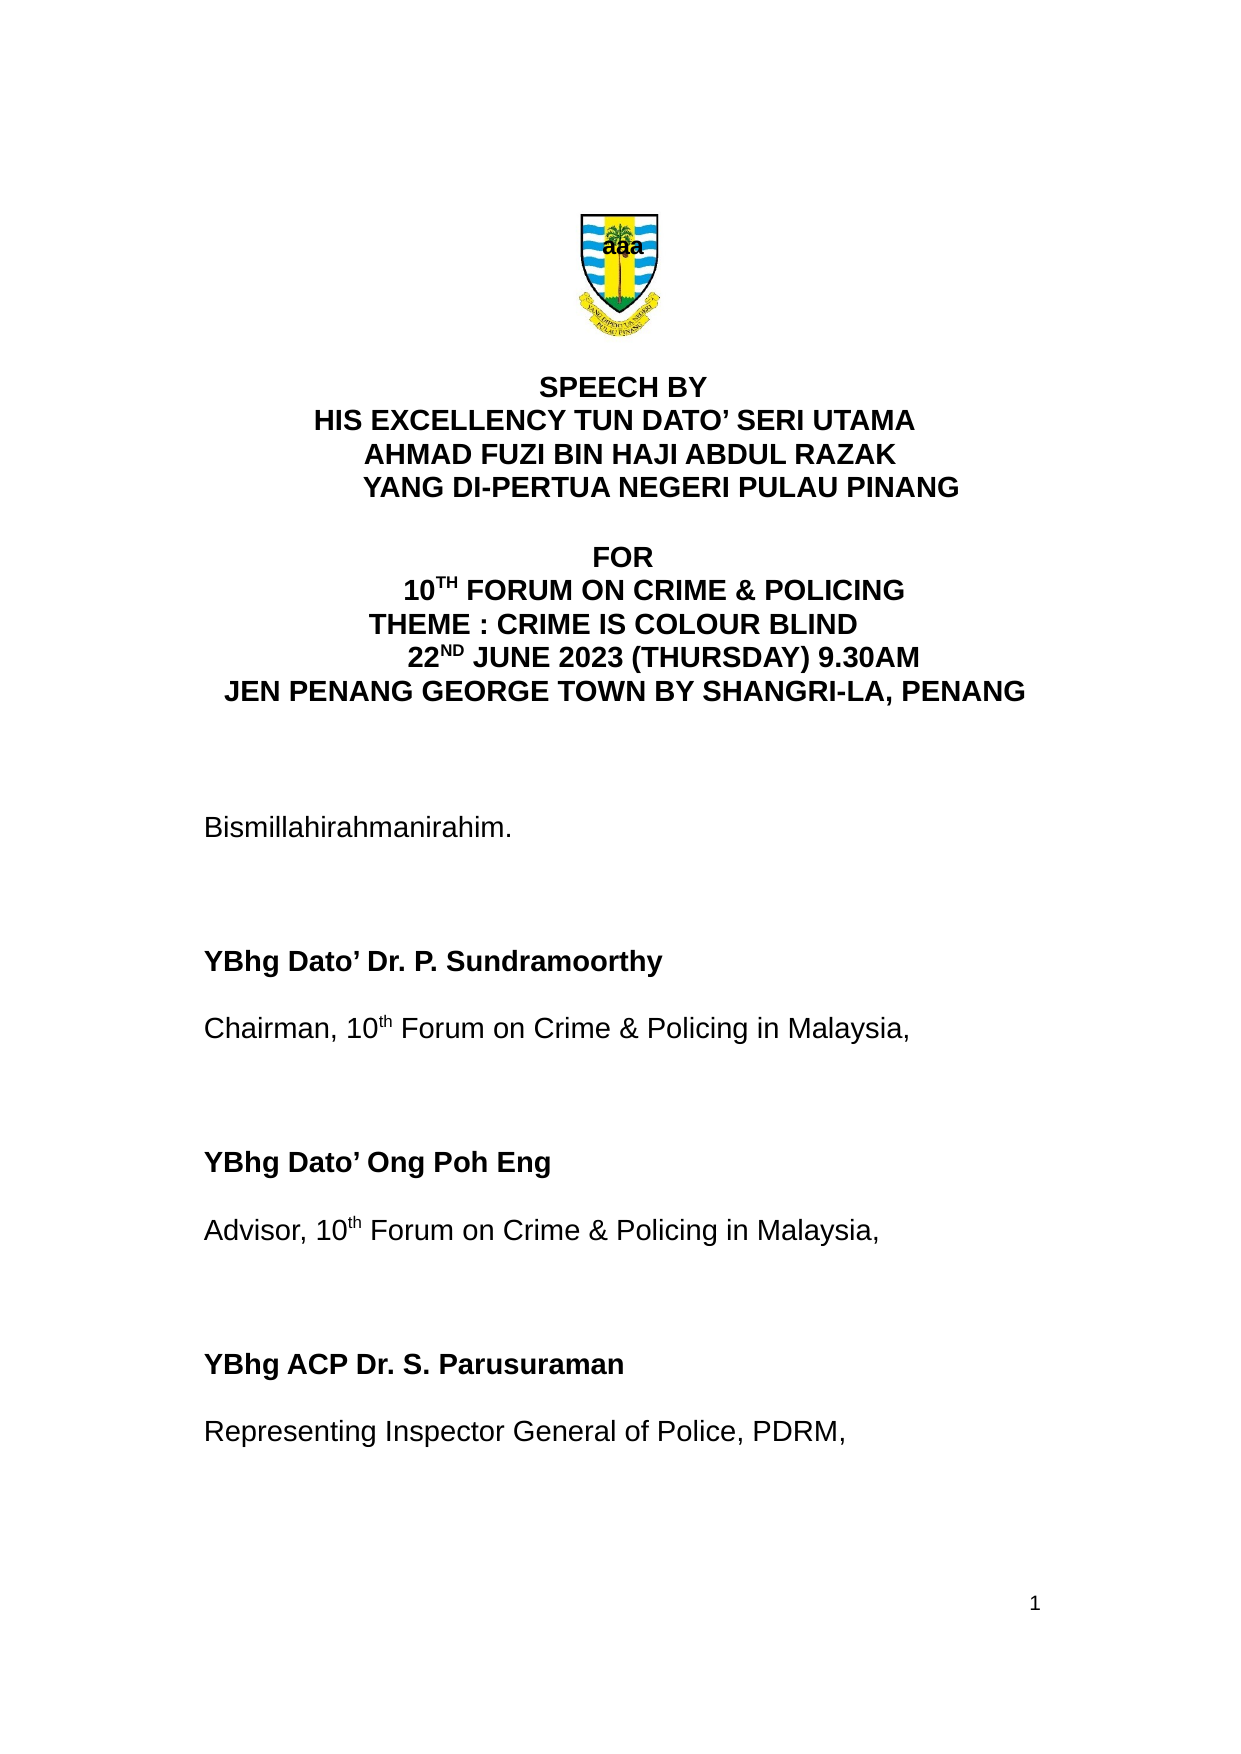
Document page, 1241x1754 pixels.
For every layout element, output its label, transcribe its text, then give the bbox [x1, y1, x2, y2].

text Advisor, 10th Forum on Crime & Policing in Malaysia, [203, 1212, 1041, 1246]
picture [566, 206, 672, 344]
text FOR [220, 539, 1026, 573]
text YANG DI-PERTUA NEGERI PULAU PINANG [363, 470, 993, 504]
text SPEECH BY [220, 370, 1027, 403]
text Chairman, 10th Forum on Crime & Policing in Malaysia, [203, 1011, 1041, 1045]
text JEN PENANG GEORGE TOWN BY SHANGRI-LA, PENANG [205, 674, 1027, 707]
text Bismillahirahmanirahim. [203, 810, 1041, 843]
text 22ND JUNE 2023 (THURSDAY) 9.30AM [205, 640, 993, 674]
text HIS EXCELLENCY TUN DATO’ SERI UTAMA [220, 403, 1010, 437]
text 10TH FORUM ON CRIME & POLICING THEME : CRIME IS COLOUR BLIND [363, 573, 993, 640]
text YBhg Dato’ Dr. P. Sundramoorthy [203, 944, 1041, 978]
text YBhg ACP Dr. S. Parusuraman [203, 1347, 1041, 1380]
text Representing Inspector General of Police, PDRM, [203, 1414, 1041, 1447]
text AHMAD FUZI BIN HAJI ABDUL RAZAK [220, 437, 1041, 470]
text YBhg Dato’ Ong Poh Eng [203, 1145, 1041, 1179]
